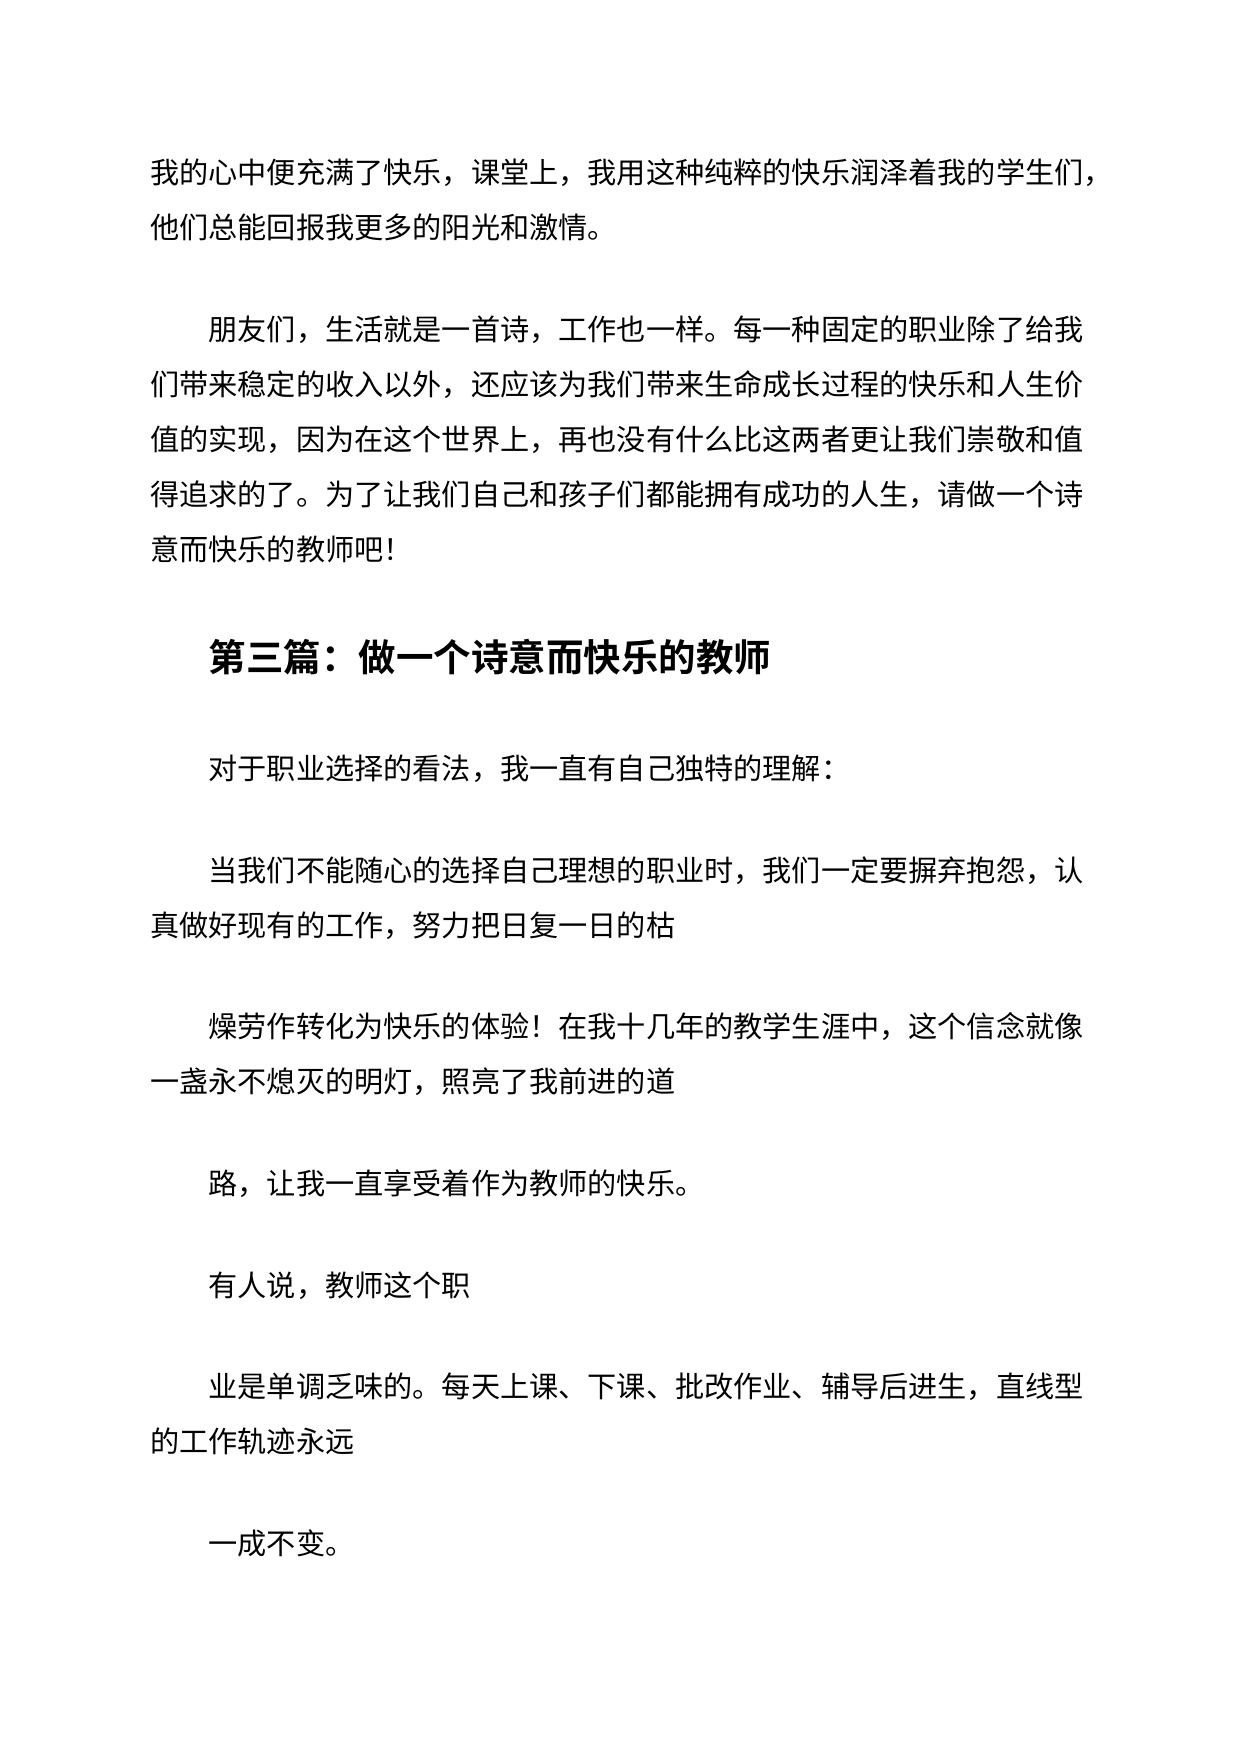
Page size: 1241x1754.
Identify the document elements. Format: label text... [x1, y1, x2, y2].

text 业是单调乏味的。每天上课、下课、批改作业、辅导后进生，直线型的工作轨迹永远 [150, 1364, 1090, 1461]
text 路，让我一直享受着作为教师的快乐。 [150, 1161, 1090, 1203]
text 有人说，教师这个职 [150, 1262, 1090, 1304]
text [150, 150, 1090, 247]
text 一成不变。 [150, 1521, 1090, 1563]
text 朋友们，生活就是一首诗，工作也一样。每一种固定的职业除了给我们带来稳定的收入以外，还应该为我们带来生命成长过程的快乐和人生价值的实现，因为在这个世界上，再也没有什么比这两者更让我们崇敬和值得追求的了。为了让我们自己和孩子们都能拥有成功的人生，请做一个诗意而快乐的教师吧！ [150, 307, 1090, 568]
text 燥劳作转化为快乐的体验！在我十几年的教学生涯中，这个信念就像一盏永不熄灭的明灯，照亮了我前进的道 [150, 1004, 1090, 1101]
text 对于职业选择的看法，我一直有自己独特的理解： [150, 745, 1090, 788]
text 第三篇：做一个诗意而快乐的教师 [150, 628, 1090, 682]
text 当我们不能随心的选择自己理想的职业时，我们一定要摒弃抱怨，认真做好现有的工作，努力把日复一日的枯 [150, 847, 1090, 944]
